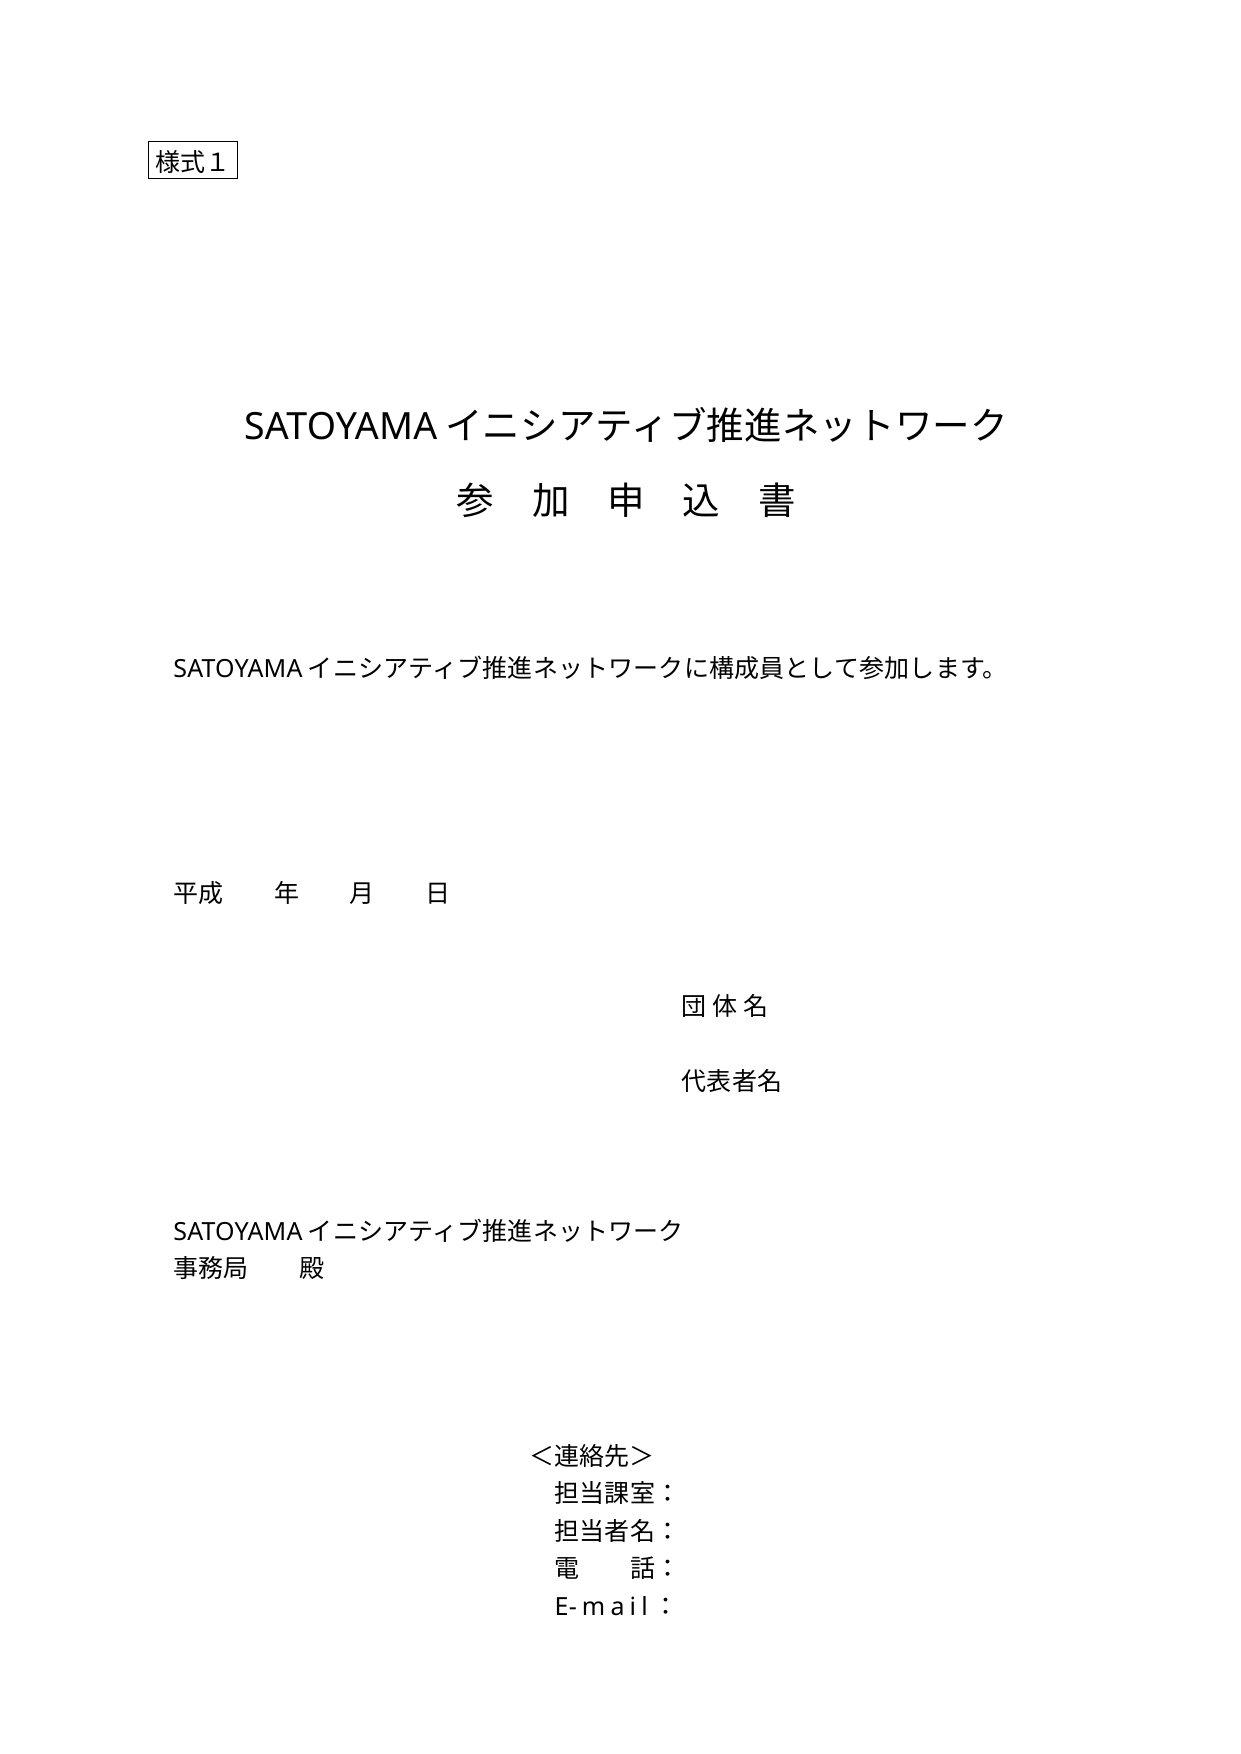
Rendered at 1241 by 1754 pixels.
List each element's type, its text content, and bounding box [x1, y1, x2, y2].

text SATOYAMAイニシアティブ推進ネットワークに構成員として参加します。 [148, 648, 1104, 685]
text 団 体 名 [148, 985, 1104, 1023]
text 事務局 殿 [148, 1248, 1104, 1285]
text 電 話： [148, 1548, 1104, 1585]
text 担当者名： [148, 1510, 1104, 1548]
text E-mail： [148, 1585, 1104, 1623]
text 様式１ [148, 123, 1104, 198]
text 担当課室： [148, 1473, 1104, 1510]
text ＜連絡先＞ [148, 1435, 1104, 1473]
text 参 加 申 込 書 [148, 460, 1104, 535]
text 平成 年 月 日 [148, 873, 1104, 910]
text SATOYAMAイニシアティブ推進ネットワーク [148, 1210, 1104, 1248]
text 代表者名 [148, 1060, 1104, 1098]
text SATOYAMAイニシアティブ推進ネットワーク [148, 385, 1104, 460]
